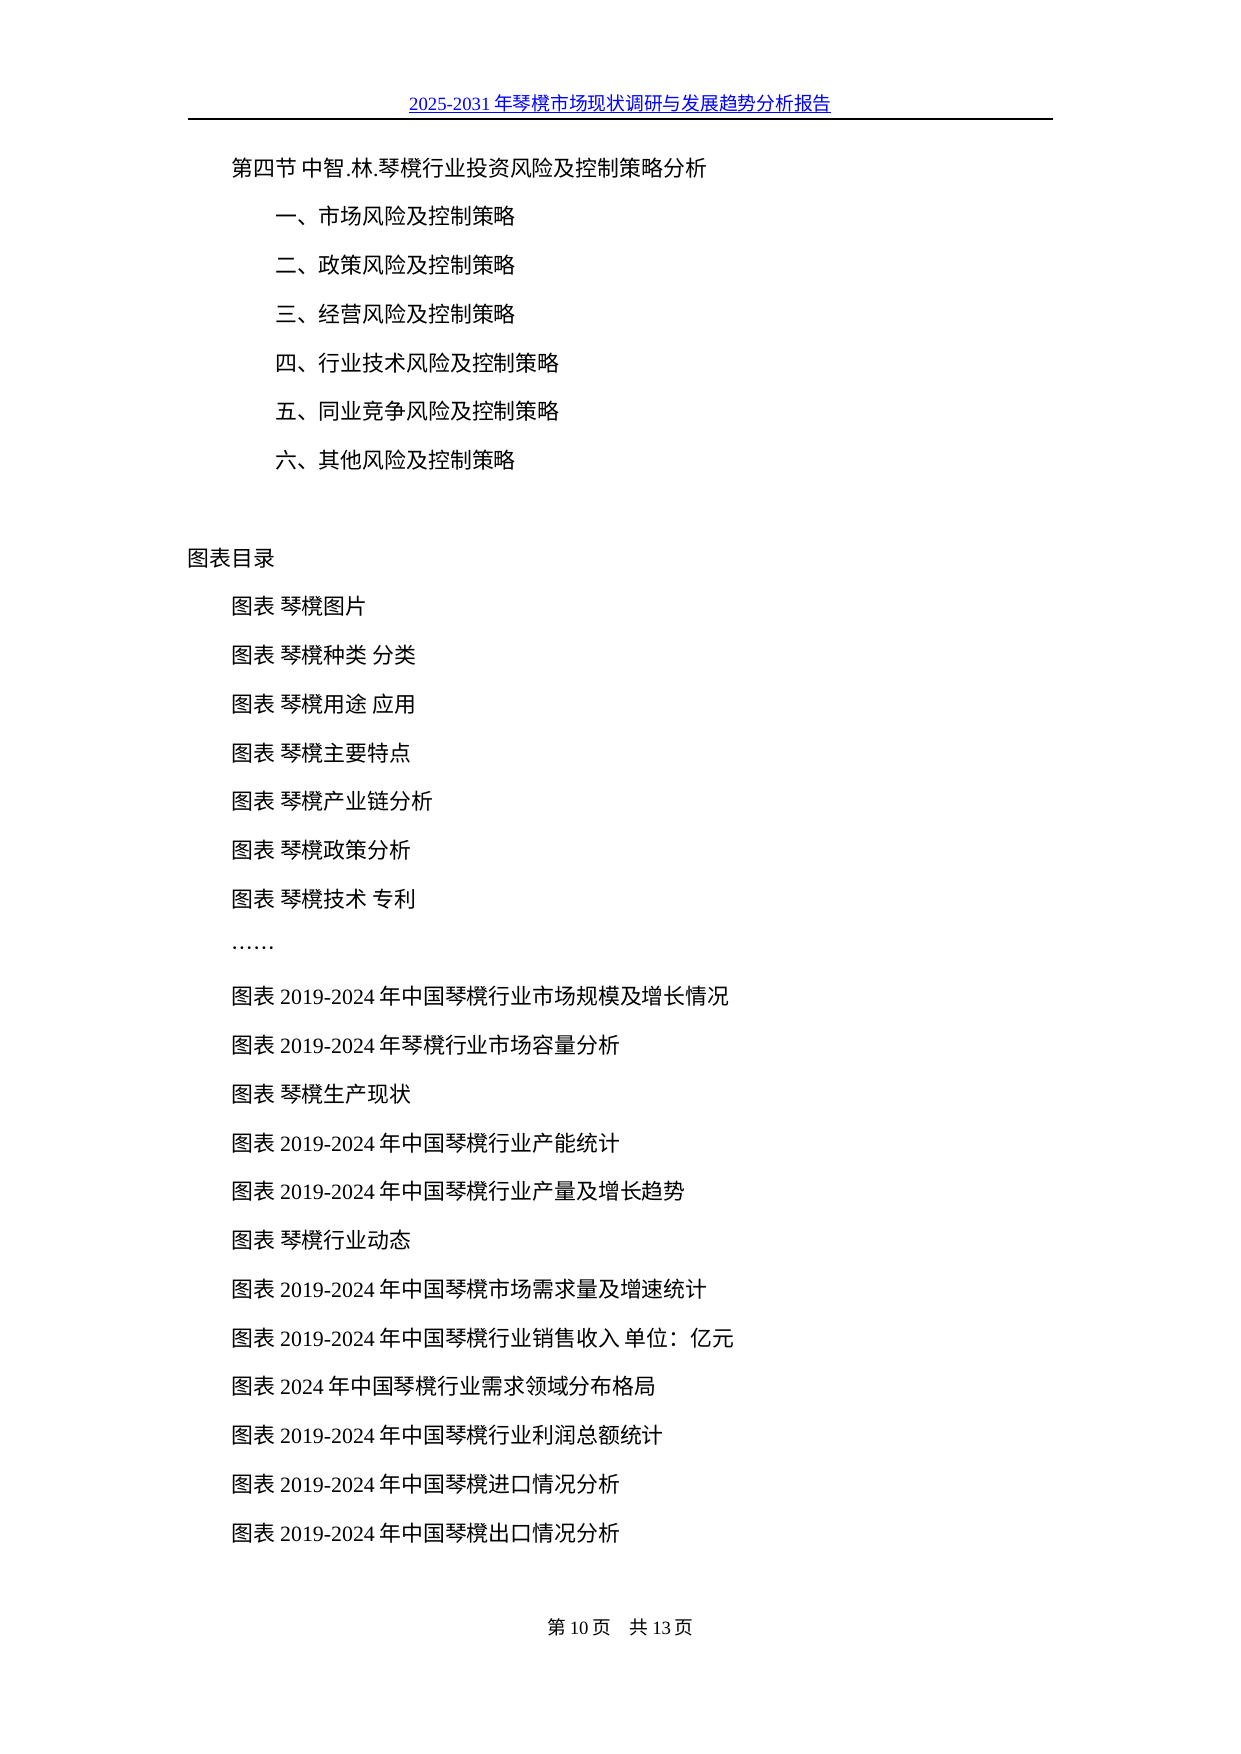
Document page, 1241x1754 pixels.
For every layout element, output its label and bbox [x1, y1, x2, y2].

text [187, 150, 1053, 1548]
